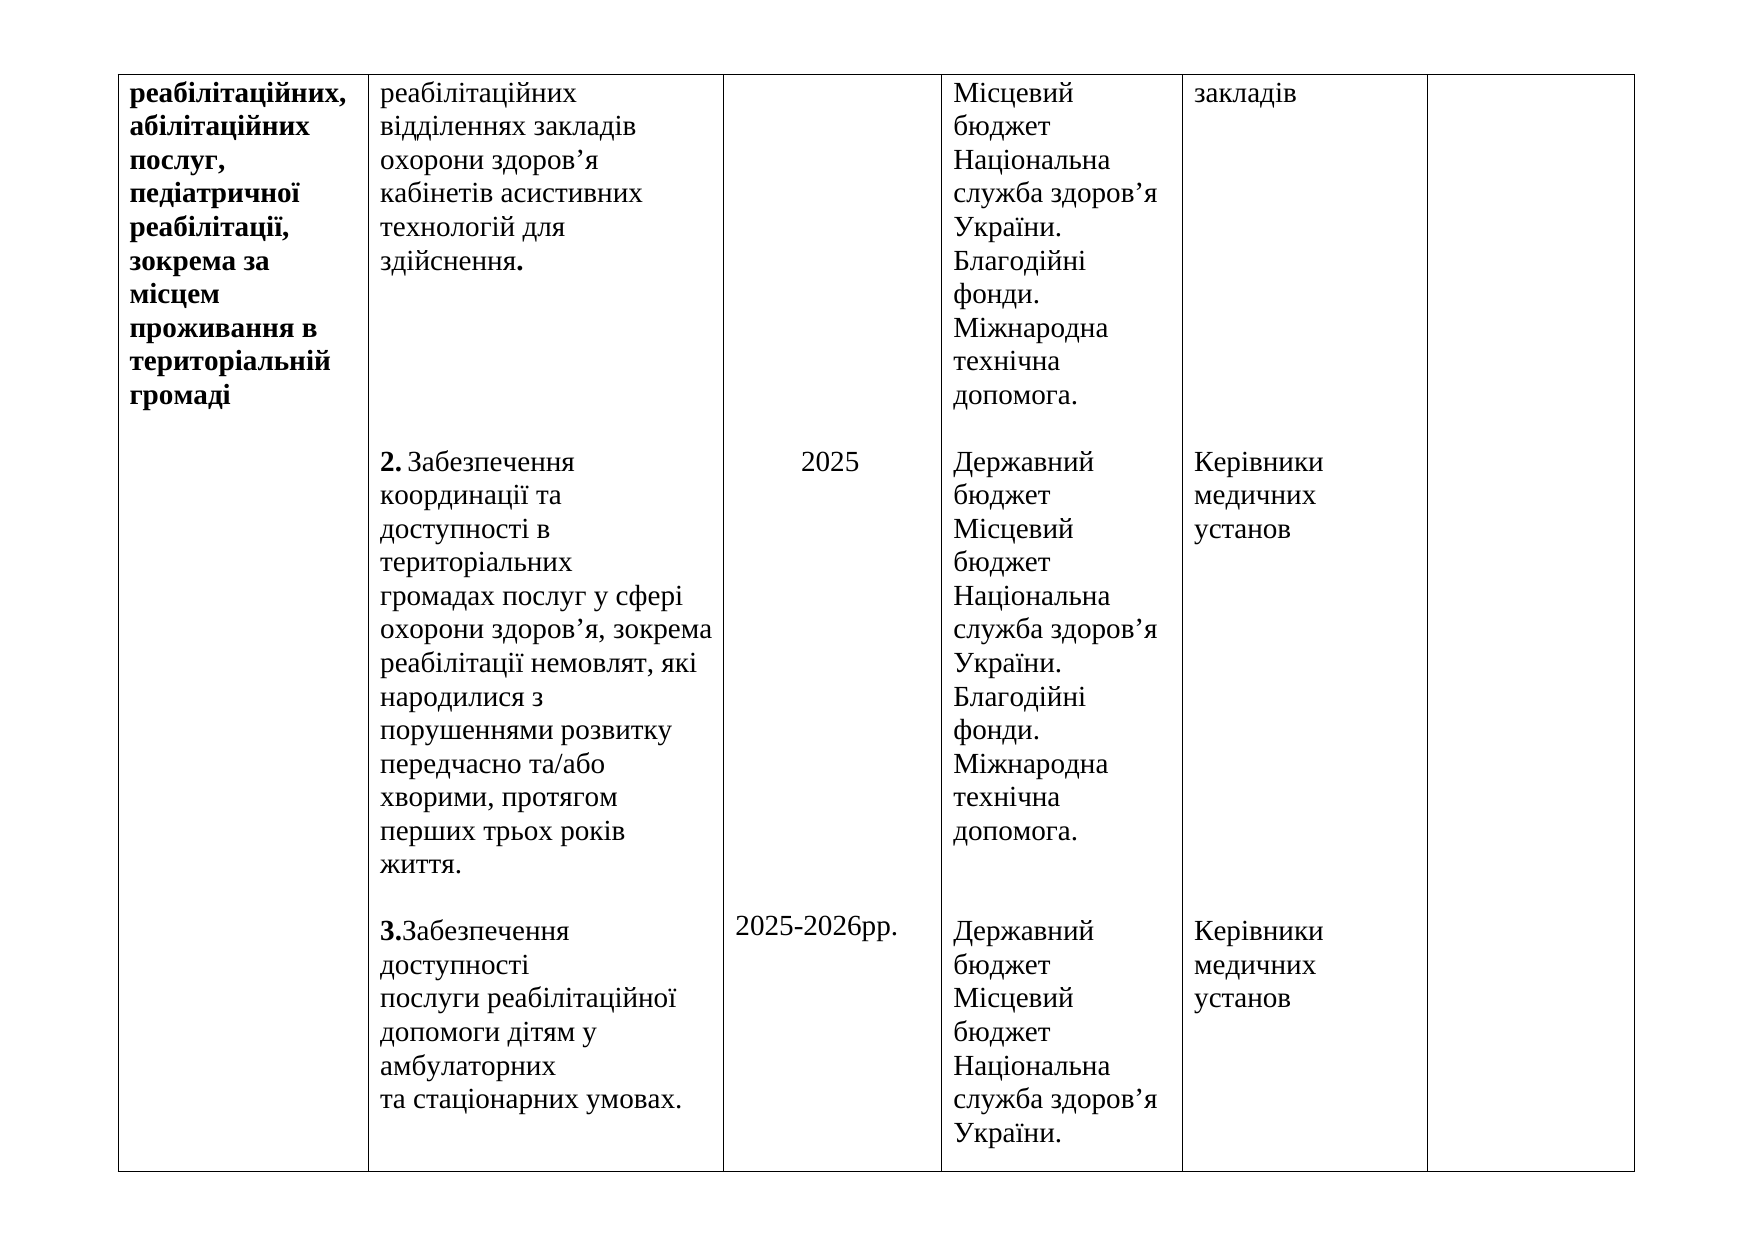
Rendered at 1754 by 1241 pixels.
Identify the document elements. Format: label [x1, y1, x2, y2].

table_cell [119, 75, 368, 1171]
table_cell [1428, 75, 1634, 1171]
table_cell [1183, 75, 1427, 1171]
table_cell [942, 75, 1182, 1171]
table_cell [369, 75, 723, 1171]
table_cell [724, 75, 941, 1171]
